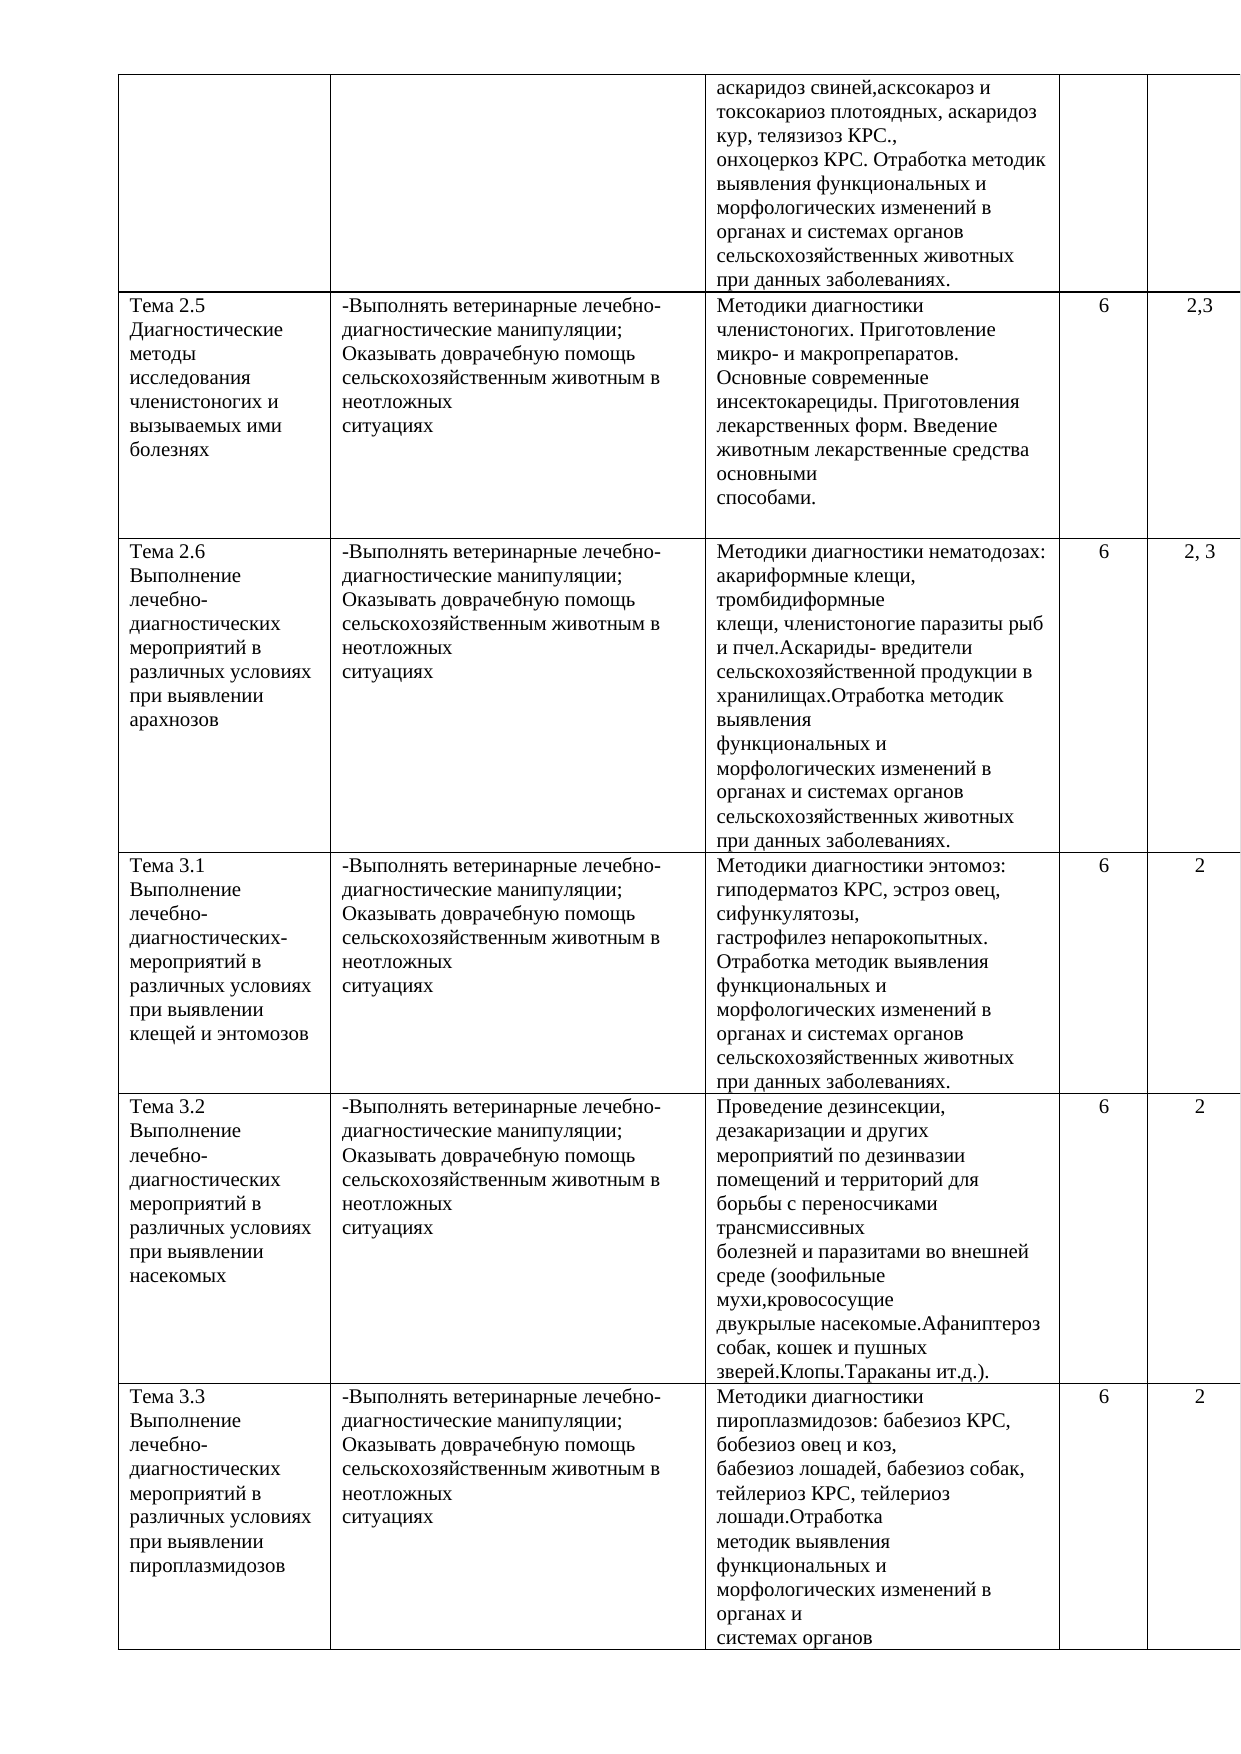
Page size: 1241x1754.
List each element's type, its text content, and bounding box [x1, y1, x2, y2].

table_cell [706, 1384, 1059, 1649]
table_cell Тема 2.6 Выполнение лечебно-диагностических мероприятий в различных условиях при выявлении арахнозов [119, 539, 330, 852]
table_cell 2 [1148, 853, 1240, 1093]
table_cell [331, 1384, 705, 1649]
table_cell Методики диагностики энтомоз: гиподерматоз КРС, эстроз овец, сифункулятозы, гастрофилез непарокопытных. Отработка методик выявления функциональных и морфологических изменений в органах и системах органов сельскохозяйственных животных при данных заболеваниях. [706, 853, 1059, 1093]
table_cell 2,3 [1148, 293, 1240, 538]
table_cell 2, 3 [1148, 539, 1240, 852]
table_cell Тема 2.5 Диагностические методы исследования членистоногих и вызываемых ими болезнях [119, 293, 330, 538]
table_cell Тема 3.2 Выполнение лечебно-диагностических мероприятий в различных условиях при выявлении насекомых [119, 1094, 330, 1383]
table_cell -Выполнять ветеринарные лечебно-диагностические манипуляции; Оказывать доврачебную помощь сельскохозяйственным животным в неотложных ситуациях [331, 539, 705, 852]
table_cell -Выполнять ветеринарные лечебно-диагностические манипуляции; Оказывать доврачебную помощь сельскохозяйственным животным в неотложных ситуациях [331, 853, 705, 1093]
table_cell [119, 75, 330, 291]
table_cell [706, 75, 1059, 291]
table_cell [331, 75, 705, 291]
table_cell 6 [1060, 75, 1147, 291]
table_cell -Выполнять ветеринарные лечебно-диагностические манипуляции; Оказывать доврачебную помощь сельскохозяйственным животным в неотложных ситуациях [331, 1094, 705, 1383]
table_cell Методики диагностики членистоногих. Приготовление микро- и макропрепаратов. Основные современные инсектокарециды. Приготовления лекарственных форм. Введение животным лекарственные средства основными способами. [706, 293, 1059, 538]
table_cell -Выполнять ветеринарные лечебно-диагностические манипуляции; Оказывать доврачебную помощь сельскохозяйственным животным в неотложных ситуациях [331, 293, 705, 538]
table_cell 2 [1148, 75, 1240, 291]
table_cell Проведение дезинсекции, дезакаризации и других мероприятий по дезинвазии помещений и территорий для борьбы с переносчиками трансмиссивных болезней и паразитами во внешней среде (зоофильные мухи,кровососущие двукрылые насекомые.Афаниптероз собак, кошек и пушных зверей.Клопы.Тараканы ит.д.). [706, 1094, 1059, 1383]
table_cell 2 [1148, 1094, 1240, 1383]
table_cell Тема 3.1 Выполнение лечебно-диагностических-мероприятий в различных условиях при выявлении клещей и энтомозов [119, 853, 330, 1093]
table_cell 6 [1060, 853, 1147, 1093]
table_cell 6 [1060, 539, 1147, 852]
table_cell 6 [1060, 1384, 1147, 1649]
table_cell 2 [1148, 1384, 1240, 1649]
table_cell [119, 1384, 330, 1649]
table_cell Методики диагностики нематодозах: акариформные клещи, тромбидиформные клещи, членистоногие паразиты рыб и пчел.Аскариды- вредители сельскохозяйственной продукции в хранилищах.Отработка методик выявления функциональных и морфологических изменений в органах и системах органов сельскохозяйственных животных при данных заболеваниях. [706, 539, 1059, 852]
table_cell 6 [1060, 293, 1147, 538]
table_cell 6 [1060, 1094, 1147, 1383]
